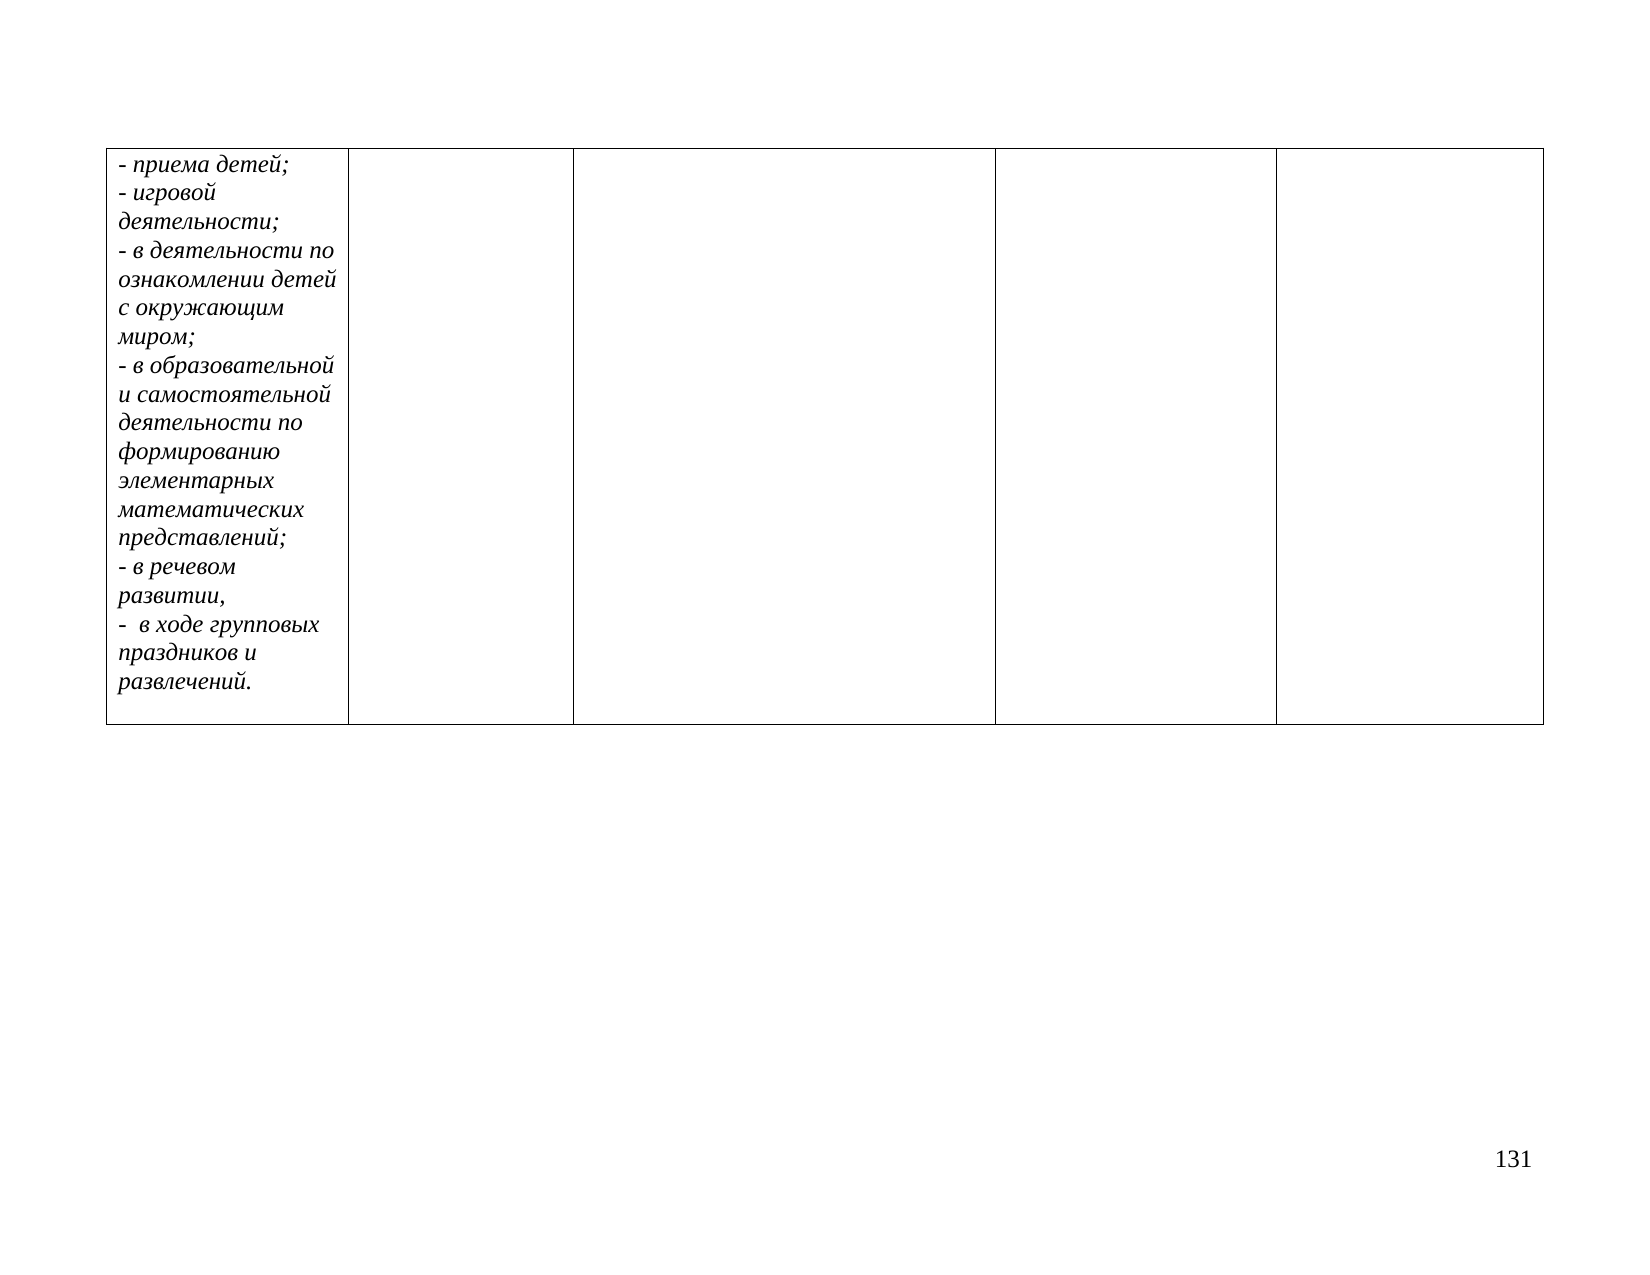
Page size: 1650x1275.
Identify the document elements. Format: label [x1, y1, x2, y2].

table_cell [996, 149, 1276, 724]
table_cell [107, 149, 348, 724]
table_cell [1277, 149, 1543, 724]
table_cell [574, 149, 995, 724]
table_cell [349, 149, 573, 724]
